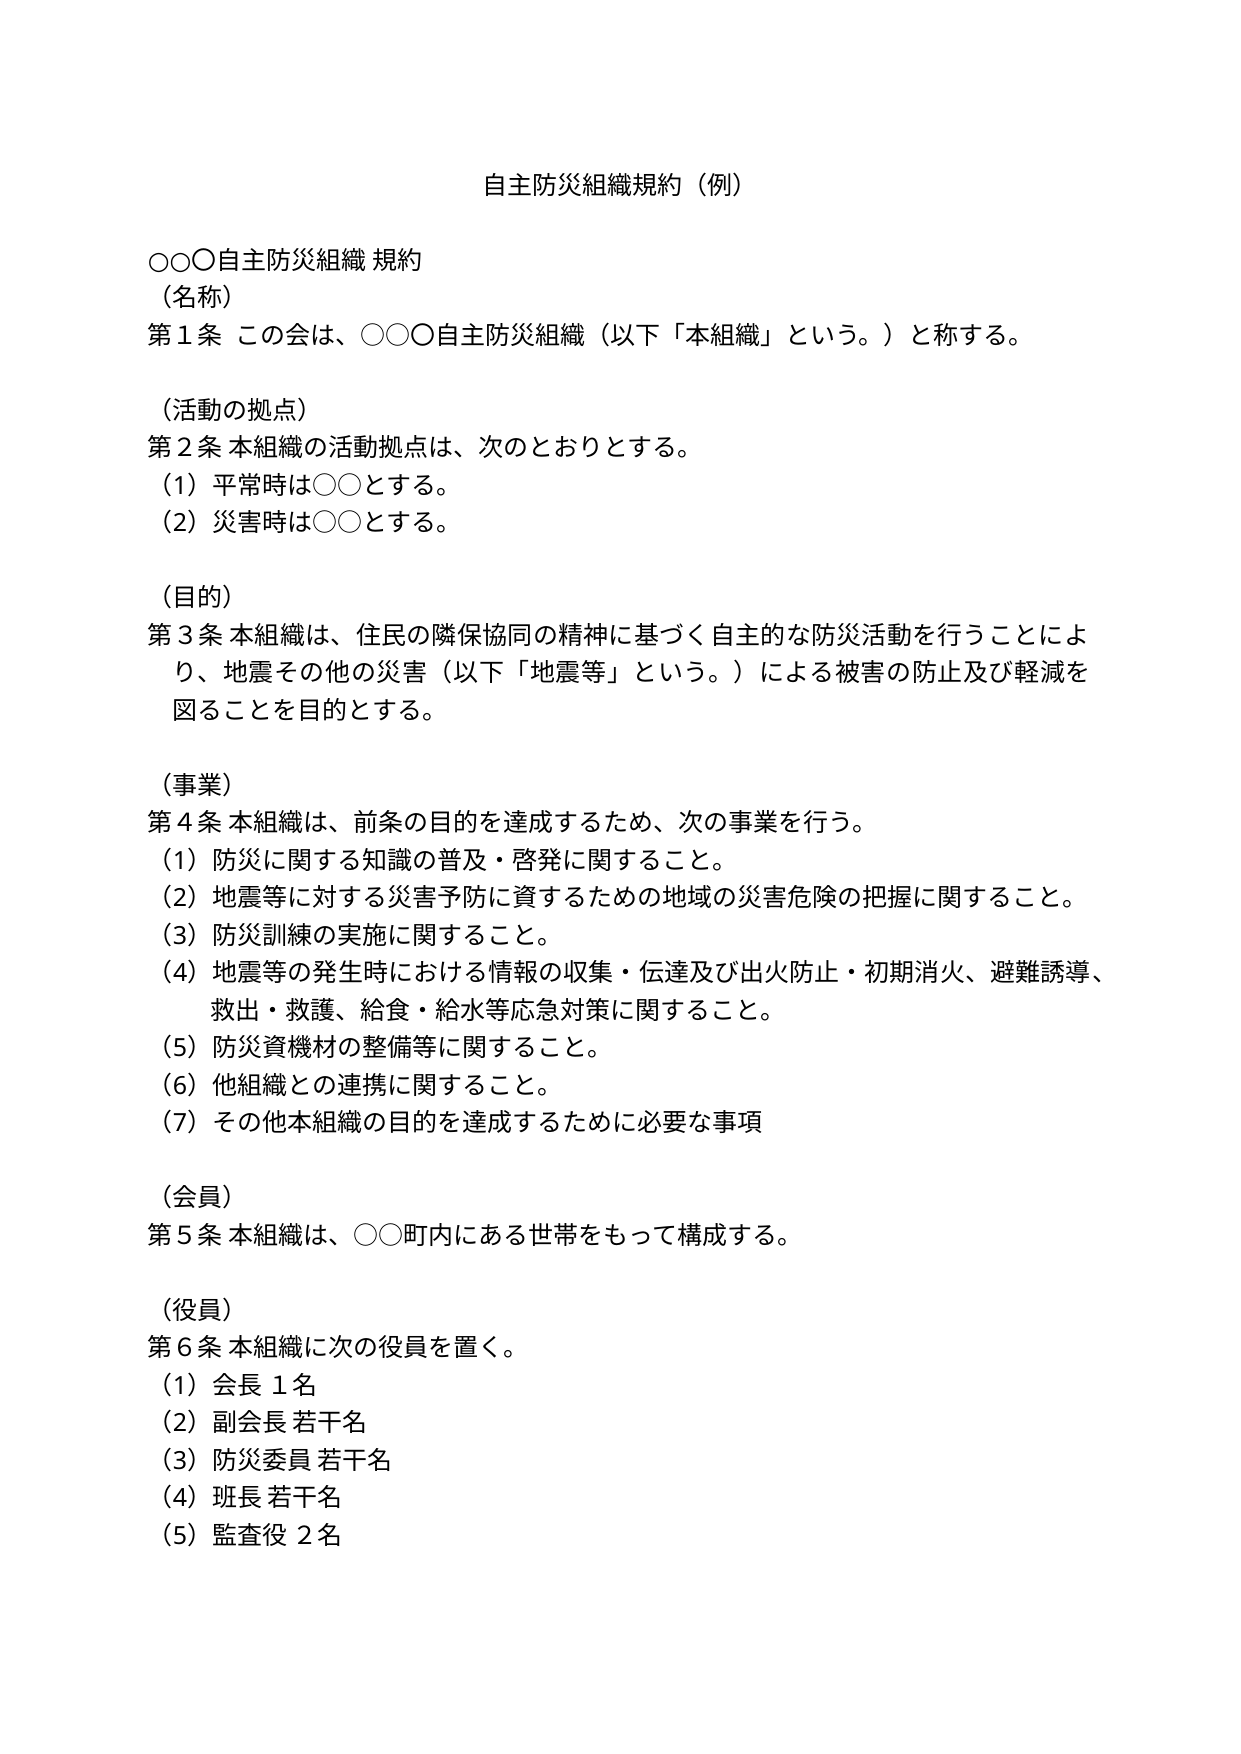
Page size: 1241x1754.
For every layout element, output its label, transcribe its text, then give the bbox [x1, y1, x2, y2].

text （活動の拠点） [148, 389, 1092, 427]
text （2）地震等に対する災害予防に資するための地域の災害危険の把握に関すること。 [148, 877, 1092, 914]
text （4）班長 若干名 [148, 1477, 1092, 1514]
text （役員） [148, 1289, 1092, 1327]
text （1）平常時は○○とする。 [148, 464, 1092, 502]
text 第４条 本組織は、前条の目的を達成するため、次の事業を行う。 [148, 802, 1092, 839]
text （3）防災委員 若干名 [148, 1439, 1092, 1477]
text （4）地震等の発生時における情報の収集・伝達及び出火防止・初期消火、避難誘導、救出・救護、給食・給水等応急対策に関すること。 [148, 952, 1092, 1027]
text （事業） [148, 764, 1092, 802]
text （5）監査役 ２名 [148, 1514, 1092, 1552]
text （2）災害時は○○とする。 [148, 502, 1092, 539]
text （会員） [148, 1177, 1092, 1214]
text 第３条 本組織は、住民の隣保協同の精神に基づく自主的な防災活動を行うことにより、地震その他の災害（以下「地震等」という。）による被害の防止及び軽減を図ることを目的とする。 [148, 614, 1092, 727]
text （1）会長 １名 [148, 1364, 1092, 1402]
text 第１条 この会は、○○〇自主防災組織（以下「本組織」という。）と称する。 [148, 314, 1092, 352]
text （6）他組織との連携に関すること。 [148, 1064, 1092, 1102]
text （目的） [148, 577, 1092, 614]
text 第６条 本組織に次の役員を置く。 [148, 1327, 1092, 1364]
text 第２条 本組織の活動拠点は、次のとおりとする。 [148, 427, 1092, 464]
text （1）防災に関する知識の普及・啓発に関すること。 [148, 839, 1092, 877]
text 自主防災組織規約（例） [148, 164, 1092, 202]
text ○○〇自主防災組織 規約 [148, 239, 1092, 277]
text （名称） [148, 277, 1092, 314]
text （2）副会長 若干名 [148, 1402, 1092, 1439]
text 第５条 本組織は、○○町内にある世帯をもって構成する。 [148, 1214, 1092, 1252]
text （3）防災訓練の実施に関すること。 [148, 914, 1092, 952]
text （5）防災資機材の整備等に関すること。 [148, 1027, 1092, 1064]
text （7）その他本組織の目的を達成するために必要な事項 [148, 1102, 1092, 1139]
